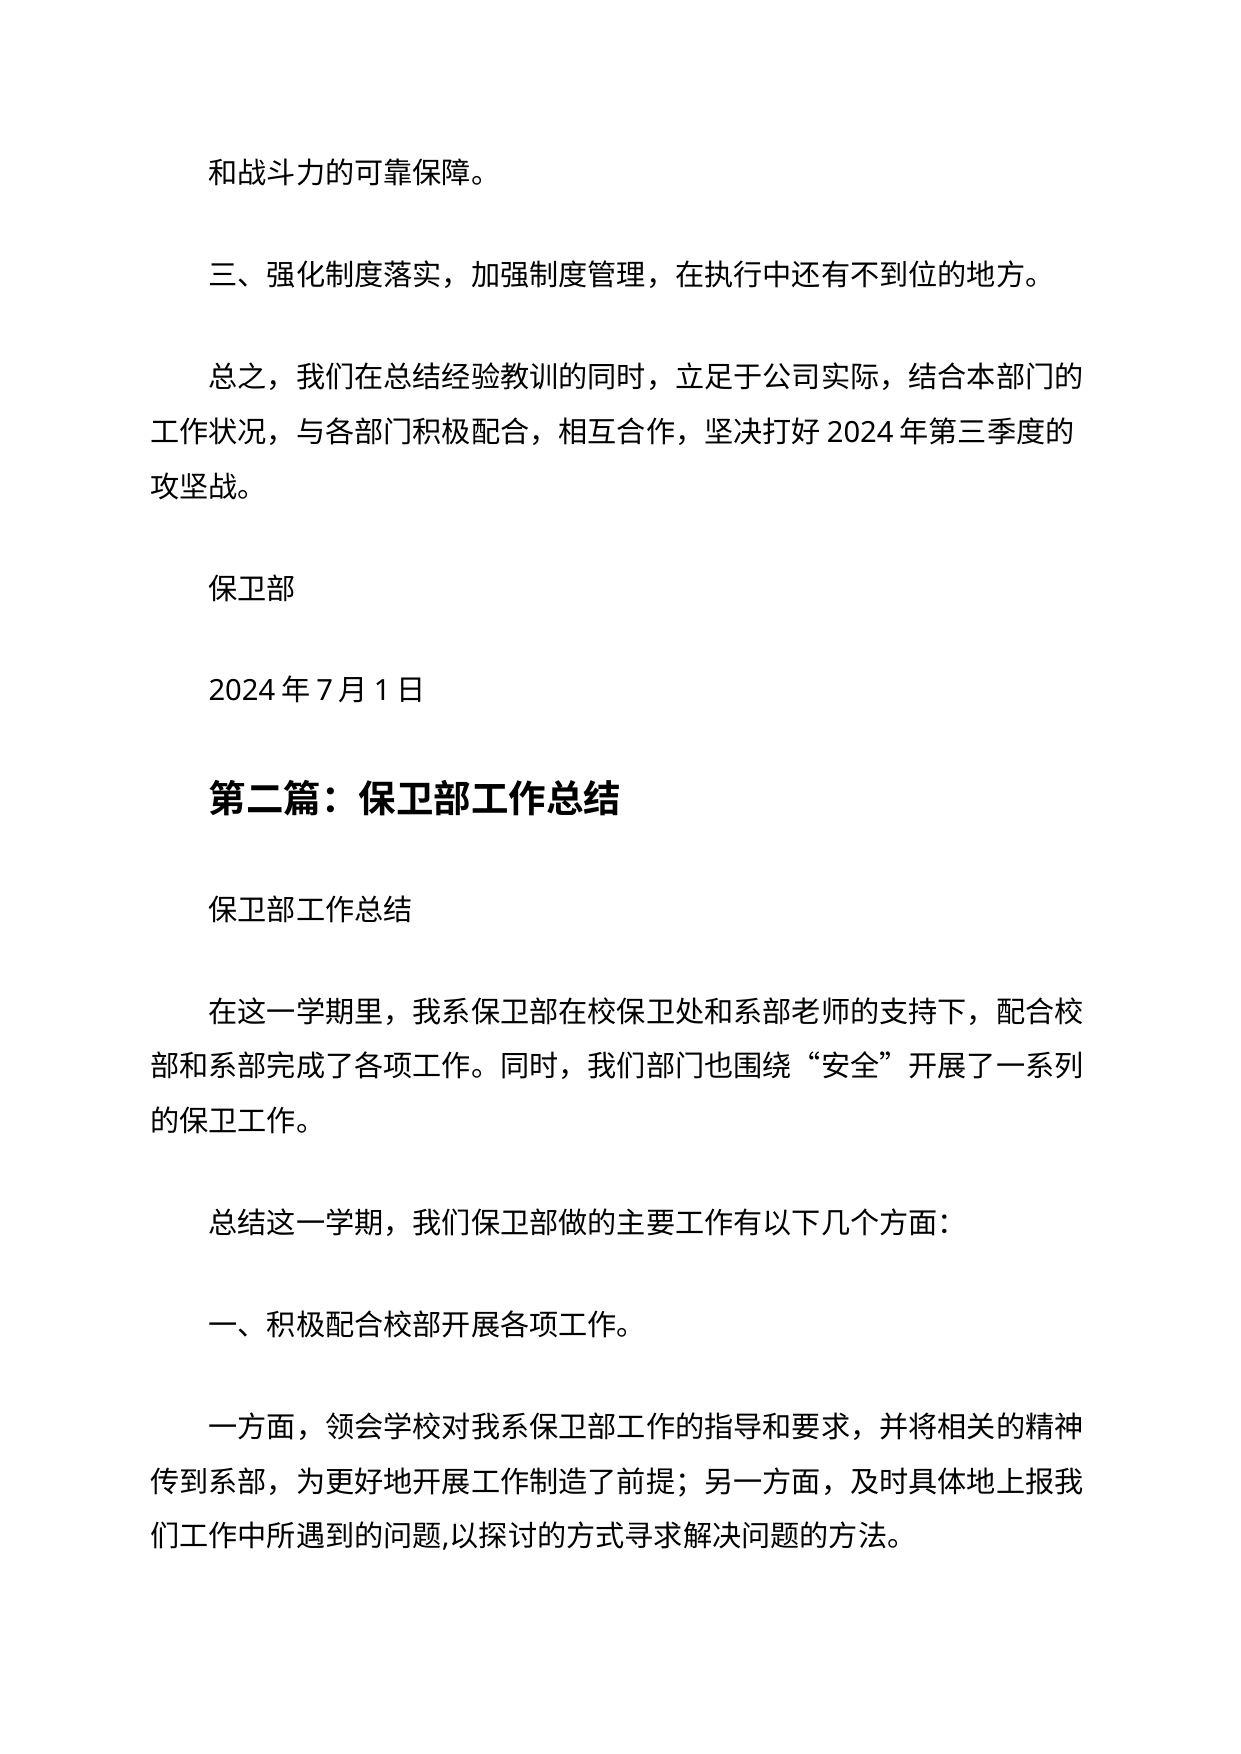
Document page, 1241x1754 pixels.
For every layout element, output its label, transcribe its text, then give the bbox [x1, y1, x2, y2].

text 2024年7月1日 [150, 667, 1090, 709]
text 三、强化制度落实，加强制度管理，在执行中还有不到位的地方。 [150, 252, 1090, 294]
text 一方面，领会学校对我系保卫部工作的指导和要求，并将相关的精神传到系部，为更好地开展工作制造了前提；另一方面，及时具体地上报我们工作中所遇到的问题,以探讨的方式寻求解决问题的方法。 [150, 1403, 1090, 1555]
text 总结这一学期，我们保卫部做的主要工作有以下几个方面： [150, 1200, 1090, 1242]
text 保卫部工作总结 [150, 886, 1090, 929]
text 保卫部 [150, 565, 1090, 607]
text 总之，我们在总结经验教训的同时，立足于公司实际，结合本部门的工作状况，与各部门积极配合，相互合作，坚决打好2024年第三季度的攻坚战。 [150, 353, 1090, 506]
text 在这一学期里，我系保卫部在校保卫处和系部老师的支持下，配合校部和系部完成了各项工作。同时，我们部门也围绕“安全”开展了一系列的保卫工作。 [150, 988, 1090, 1140]
text 一、积极配合校部开展各项工作。 [150, 1301, 1090, 1344]
text 第二篇：保卫部工作总结 [150, 769, 1090, 823]
text 和战斗力的可靠保障。 [150, 150, 1090, 192]
